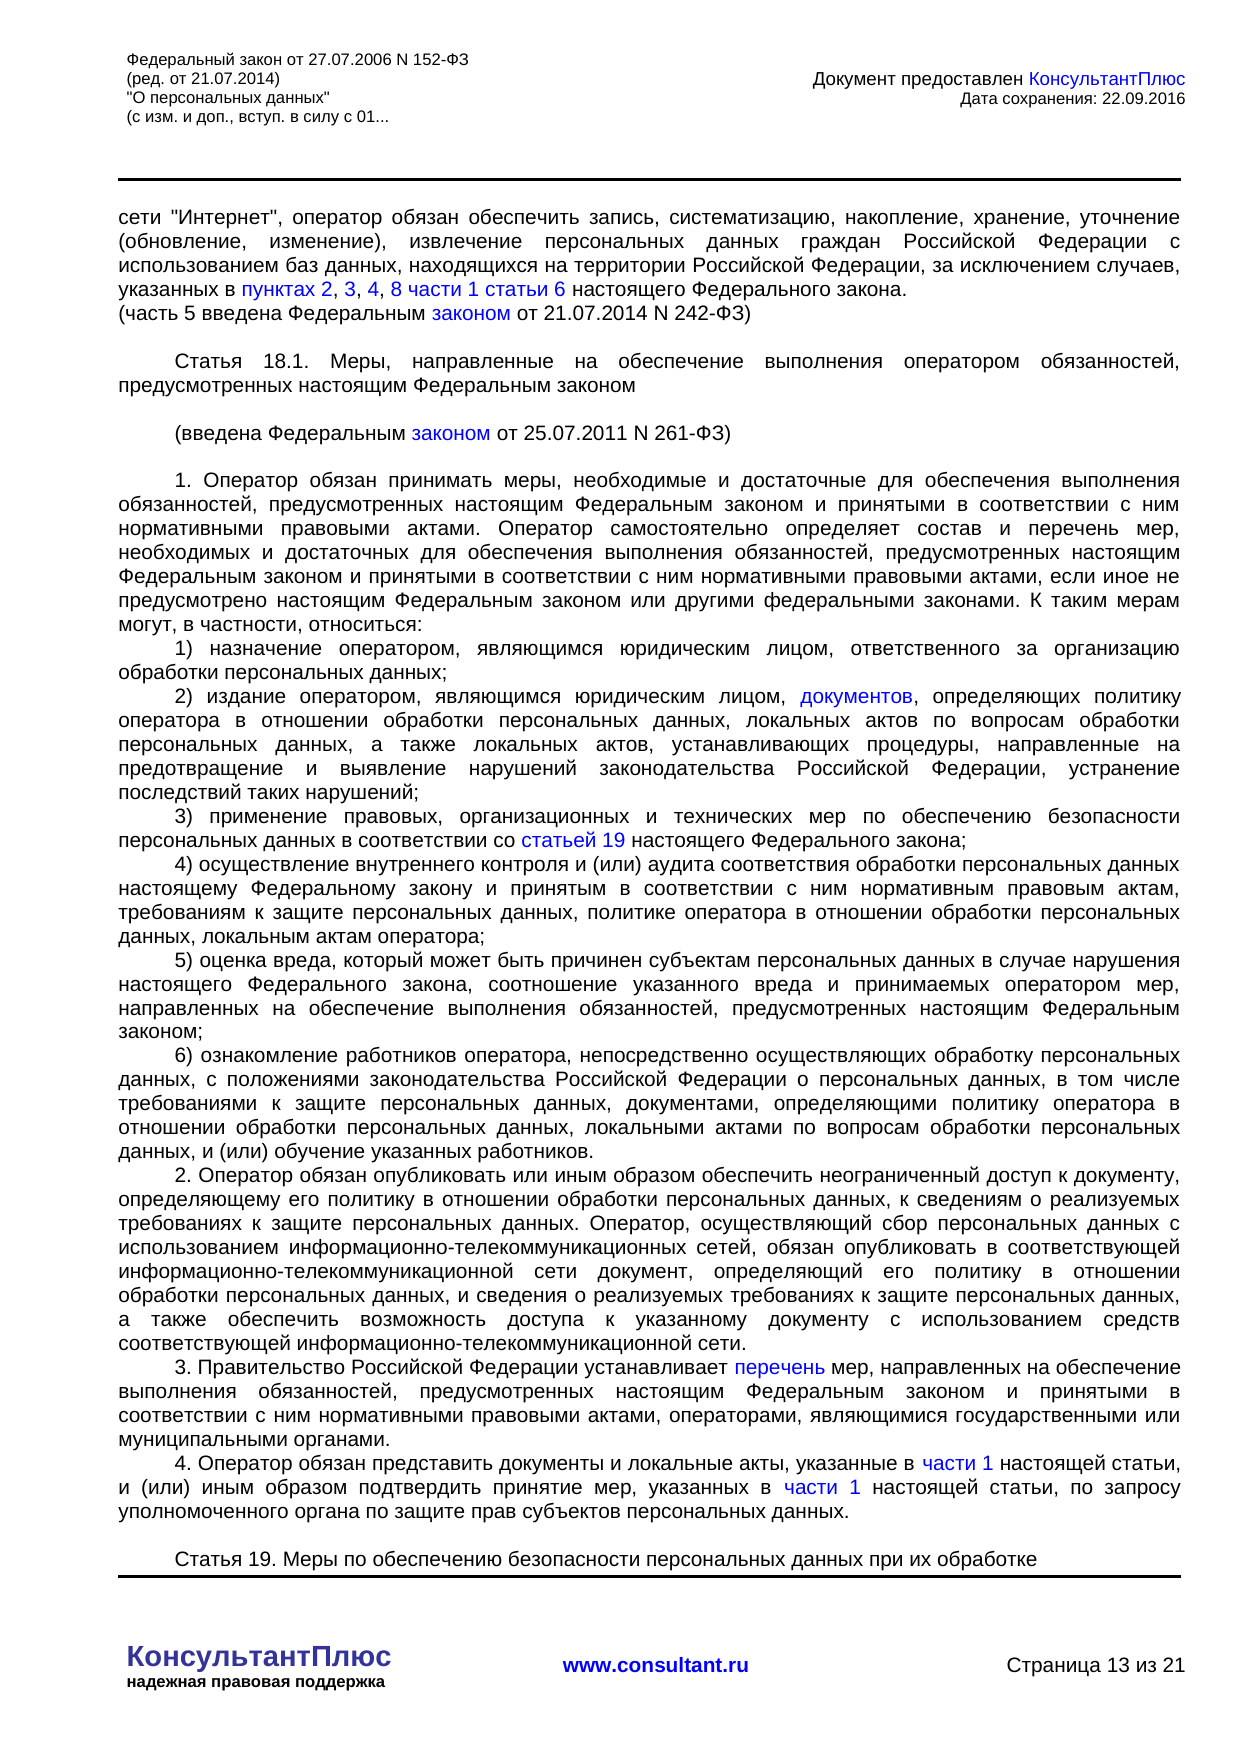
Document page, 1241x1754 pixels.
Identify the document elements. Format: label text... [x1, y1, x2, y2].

text (часть 5 введена Федеральным законом от 21.07.2014 N 242-ФЗ) [118, 301, 1181, 324]
text Статья 19. Меры по обеспечению безопасности персональных данных при их обработке [118, 1546, 1181, 1570]
text (введена Федеральным законом от 25.07.2011 N 261-ФЗ) [118, 420, 1181, 444]
text 2. Оператор обязан опубликовать или иным образом обеспечить неограниченный доступ к документу, определяющему его политику в отношении обработки персональных данных, к сведениям о реализуемых требованиях к защите персональных данных. Оператор, осуществляющий сбор персональных данных с использованием информационно-телекоммуникационных сетей, обязан опубликовать в соответствующей информационно-телекоммуникационной сети документ, определяющий его политику в отношении обработки персональных данных, и сведения о реализуемых требованиях к защите персональных данных, а также обеспечить возможность доступа к указанному документу с использованием средств соответствующей информационно-телекоммуникационной сети. [118, 1163, 1181, 1355]
text 3) применение правовых, организационных и технических мер по обеспечению безопасности персональных данных в соответствии со статьей 19 настоящего Федерального закона; [118, 804, 1181, 852]
text 6) ознакомление работников оператора, непосредственно осуществляющих обработку персональных данных, с положениями законодательства Российской Федерации о персональных данных, в том числе требованиями к защите персональных данных, документами, определяющими политику оператора в отношении обработки персональных данных, локальными актами по вопросам обработки персональных данных, и (или) обучение указанных работников. [118, 1043, 1181, 1163]
text 4) осуществление внутреннего контроля и (или) аудита соответствия обработки персональных данных настоящему Федеральному закону и принятым в соответствии с ним нормативным правовым актам, требованиям к защите персональных данных, политике оператора в отношении обработки персональных данных, локальным актам оператора; [118, 852, 1181, 947]
text 3. Правительство Российской Федерации устанавливает перечень мер, направленных на обеспечение выполнения обязанностей, предусмотренных настоящим Федеральным законом и принятыми в соответствии с ним нормативными правовыми актами, операторами, являющимися государственными или муниципальными органами. [118, 1355, 1181, 1451]
text 1) назначение оператором, являющимся юридическим лицом, ответственного за организацию обработки персональных данных; [118, 636, 1181, 684]
text Статья 18.1. Меры, направленные на обеспечение выполнения оператором обязанностей, предусмотренных настоящим Федеральным законом [118, 348, 1181, 396]
text 2) издание оператором, являющимся юридическим лицом, документов, определяющих политику оператора в отношении обработки персональных данных, локальных актов по вопросам обработки персональных данных, а также локальных актов, устанавливающих процедуры, направленные на предотвращение и выявление нарушений законодательства Российской Федерации, устранение последствий таких нарушений; [118, 684, 1181, 804]
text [118, 205, 1181, 301]
text 5) оценка вреда, который может быть причинен субъектам персональных данных в случае нарушения настоящего Федерального закона, соотношение указанного вреда и принимаемых оператором мер, направленных на обеспечение выполнения обязанностей, предусмотренных настоящим Федеральным законом; [118, 947, 1181, 1043]
text 1. Оператор обязан принимать меры, необходимые и достаточные для обеспечения выполнения обязанностей, предусмотренных настоящим Федеральным законом и принятыми в соответствии с ним нормативными правовыми актами. Оператор самостоятельно определяет состав и перечень мер, необходимых и достаточных для обеспечения выполнения обязанностей, предусмотренных настоящим Федеральным законом и принятыми в соответствии с ним нормативными правовыми актами, если иное не предусмотрено настоящим Федеральным законом или другими федеральными законами. К таким мерам могут, в частности, относиться: [118, 468, 1181, 636]
text 4. Оператор обязан представить документы и локальные акты, указанные в части 1 настоящей статьи, и (или) иным образом подтвердить принятие мер, указанных в части 1 настоящей статьи, по запросу уполномоченного органа по защите прав субъектов персональных данных. [118, 1451, 1181, 1522]
